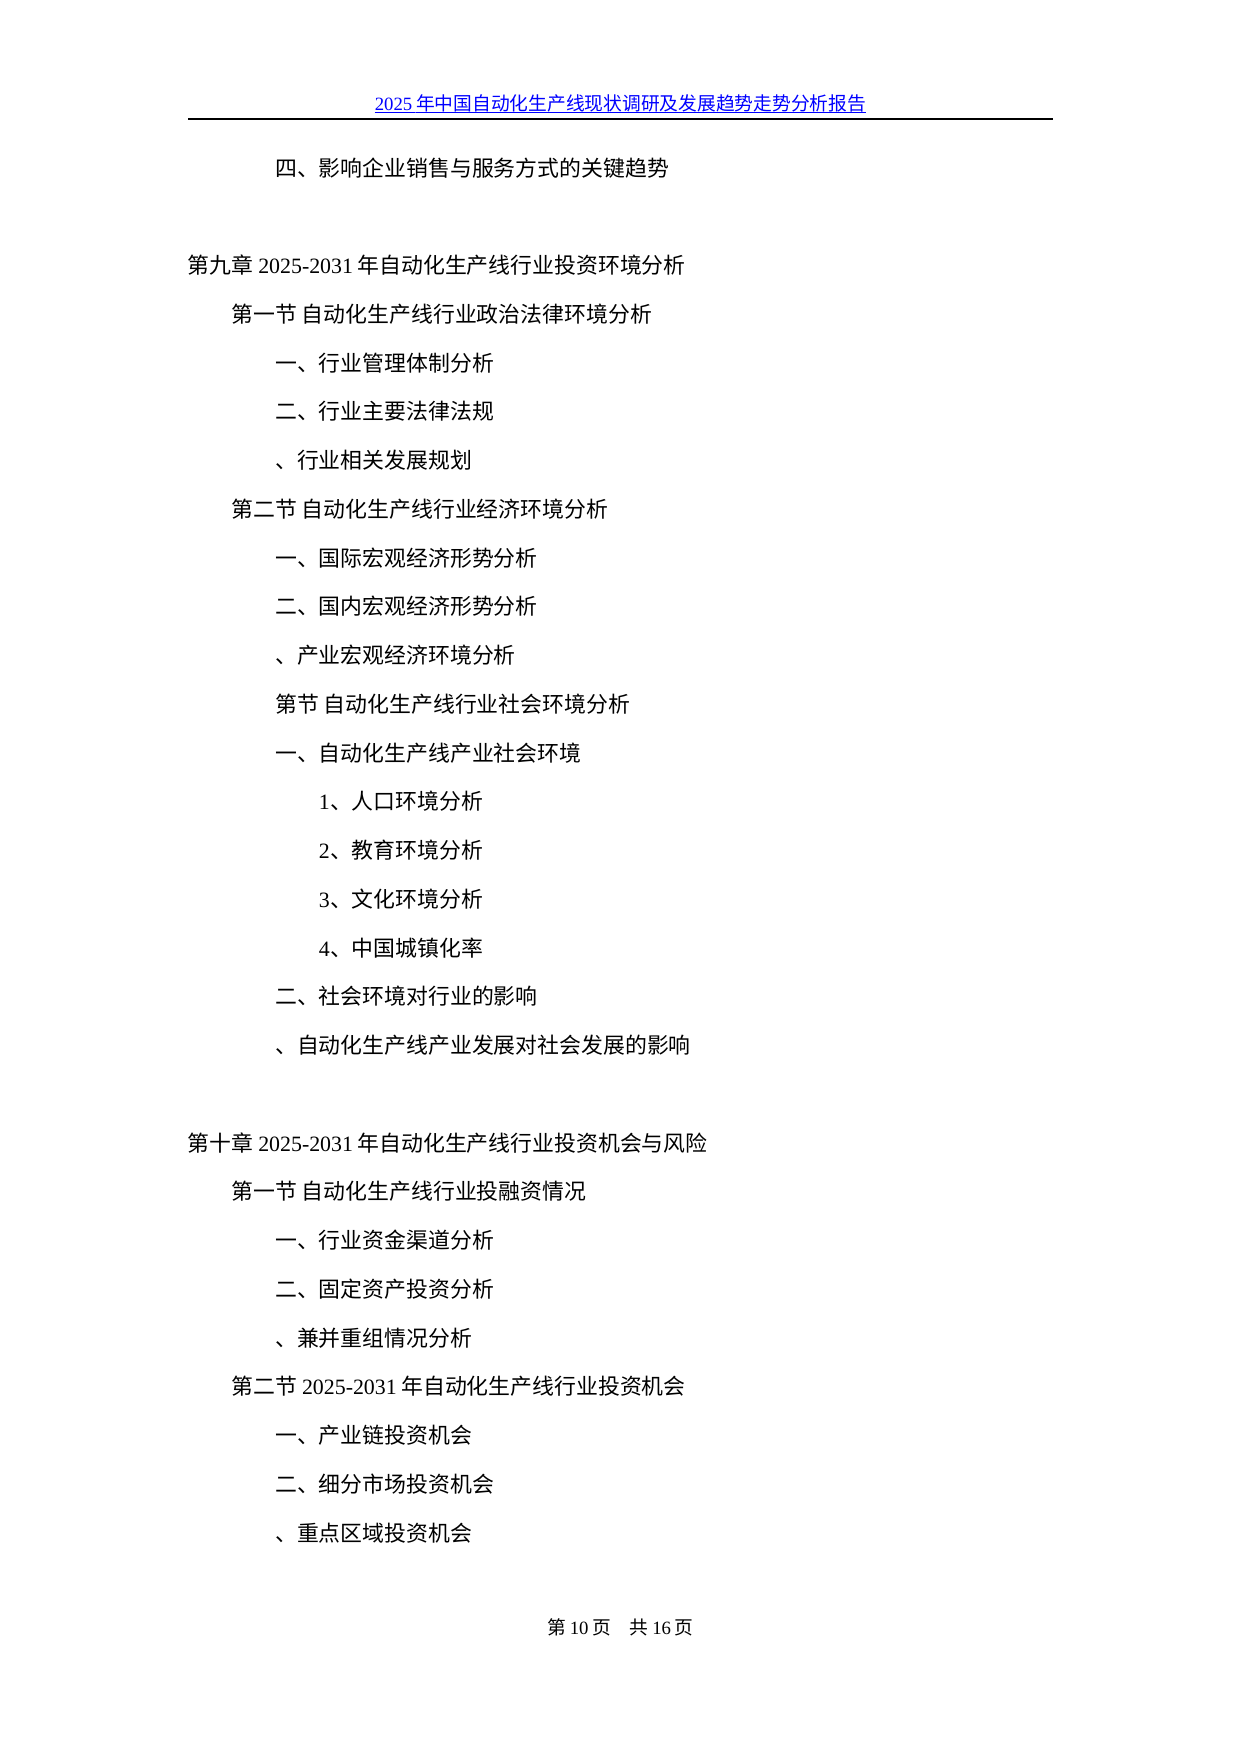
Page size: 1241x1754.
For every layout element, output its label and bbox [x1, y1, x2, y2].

text [187, 150, 1053, 1548]
